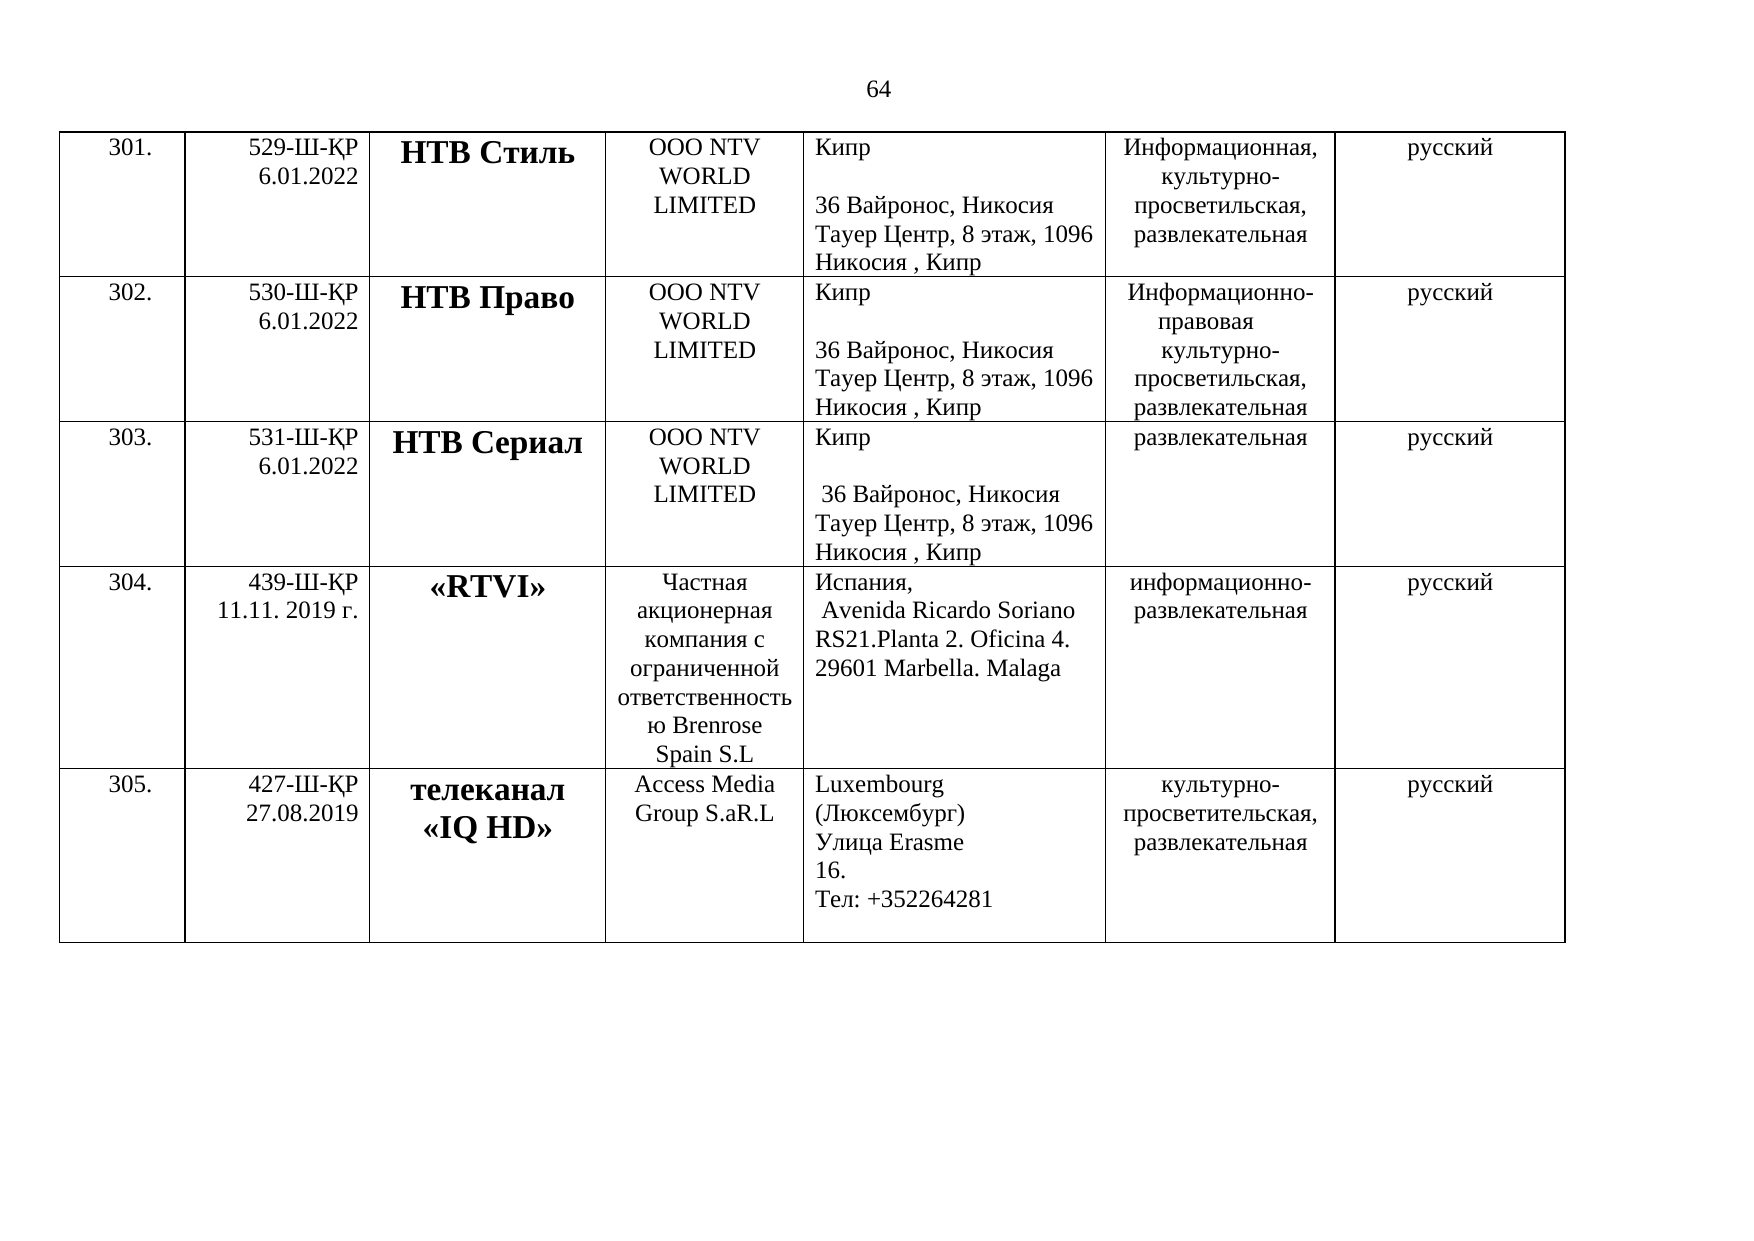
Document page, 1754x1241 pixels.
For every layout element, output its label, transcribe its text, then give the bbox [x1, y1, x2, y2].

table_cell Испания, Avenida Ricardo Soriano RS21.Planta 2. Oficina 4. 29601 Marbella. Malaga [804, 567, 1105, 768]
table_cell Access Media Group S.aR.L [606, 769, 803, 942]
table_cell 529-Ш-ҚР 6.01.2022 [186, 133, 369, 276]
table_cell Информационно-правовая культурно- просветильская, развлекательная [1106, 277, 1334, 421]
table_cell «RTVI» [370, 567, 605, 768]
table_cell телеканал «IQ HD» [370, 769, 605, 942]
table_cell [60, 422, 184, 566]
table_cell Luxembourg (Люксембург) Улица Erasme 16. Тел: +352264281 [804, 769, 1105, 942]
table_cell русский [1336, 567, 1564, 768]
table_cell [60, 567, 184, 768]
table_cell развлекательная [1106, 422, 1334, 566]
table_cell 439-Ш-ҚР 11.11. 2019 г. [186, 567, 369, 768]
table_cell 531-Ш-ҚР 6.01.2022 [186, 422, 369, 566]
table_cell русский [1336, 277, 1564, 421]
table_cell Частная акционерная компания с ограниченной ответственностью Brenrose Spain S.L [606, 567, 803, 768]
table_cell НТВ Стиль [370, 133, 605, 276]
table_cell НТВ Сериал [370, 422, 605, 566]
table_cell [60, 277, 184, 421]
table_cell Кипр 36 Вайронос, Никосия Тауер Центр, 8 этаж, 1096 Никосия , Кипр [804, 277, 1105, 421]
table_cell информационно-развлекательная [1106, 567, 1334, 768]
table_cell 427-Ш-ҚР 27.08.2019 [186, 769, 369, 942]
table_cell русский [1336, 422, 1564, 566]
table_cell 530-Ш-ҚР 6.01.2022 [186, 277, 369, 421]
table_cell [60, 769, 184, 942]
table_cell Кипр 36 Вайронос, Никосия Тауер Центр, 8 этаж, 1096 Никосия , Кипр [804, 422, 1105, 566]
table_cell культурно-просветительская, развлекательная [1106, 769, 1334, 942]
table_cell ООО NTV WORLD LIMITED [606, 422, 803, 566]
table_cell русский [1336, 133, 1564, 276]
table_cell НТВ Право [370, 277, 605, 421]
table_cell Информационная, культурно- просветильская, развлекательная [1106, 133, 1334, 276]
table_cell [60, 133, 184, 276]
table_cell Кипр 36 Вайронос, Никосия Тауер Центр, 8 этаж, 1096 Никосия , Кипр [804, 133, 1105, 276]
table_cell русский [1336, 769, 1564, 942]
table_cell ООО NTV WORLD LIMITED [606, 133, 803, 276]
table_cell ООО NTV WORLD LIMITED [606, 277, 803, 421]
